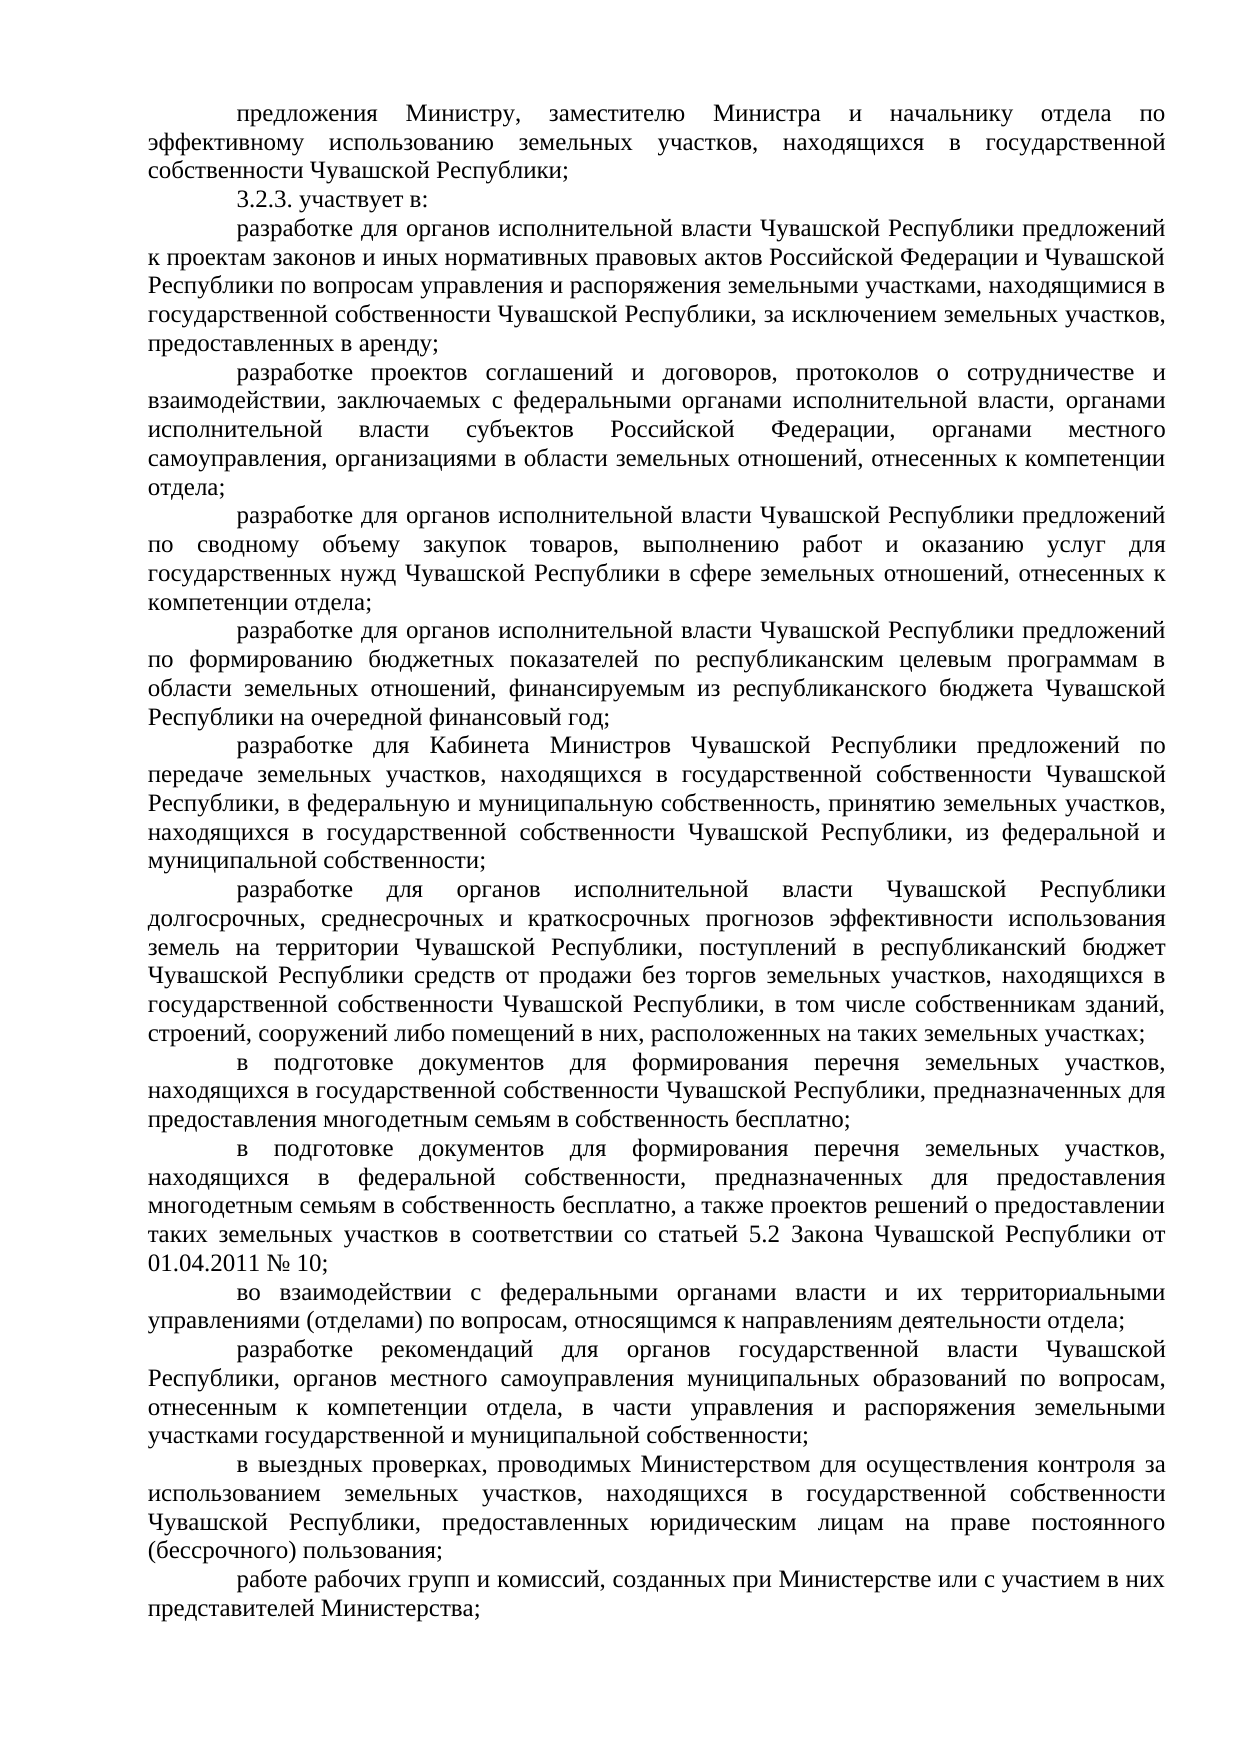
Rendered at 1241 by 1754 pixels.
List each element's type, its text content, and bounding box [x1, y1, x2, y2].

text в подготовке документов для формирования перечня земельных участков, находящихся в государственной собственности Чувашской Республики, предназначенных для предоставления многодетным семьям в собственность бесплатно; [148, 1047, 1167, 1133]
text разработке для органов исполнительной власти Чувашской Республики долгосрочных, среднесрочных и краткосрочных прогнозов эффективности использования земель на территории Чувашской Республики, поступлений в республиканский бюджет Чувашской Республики средств от продажи без торгов земельных участков, находящихся в государственной собственности Чувашской Республики, в том числе собственникам зданий, строений, сооружений либо помещений в них, расположенных на таких земельных участках; [148, 874, 1167, 1047]
text в выездных проверках, проводимых Министерством для осуществления контроля за использованием земельных участков, находящихся в государственной собственности Чувашской Республики, предоставленных юридическим лицам на праве постоянного (бессрочного) пользования; [148, 1449, 1167, 1564]
text разработке для органов исполнительной власти Чувашской Республики предложений по сводному объему закупок товаров, выполнению работ и оказанию услуг для государственных нужд Чувашской Республики в сфере земельных отношений, отнесенных к компетенции отдела; [148, 500, 1167, 615]
text разработке рекомендаций для органов государственной власти Чувашской Республики, органов местного самоуправления муниципальных образований по вопросам, отнесенным к компетенции отдела, в части управления и распоряжения земельными участками государственной и муниципальной собственности; [148, 1334, 1167, 1449]
text разработке для органов исполнительной власти Чувашской Республики предложений по формированию бюджетных показателей по республиканским целевым программам в области земельных отношений, финансируемым из республиканского бюджета Чувашской Республики на очередной финансовый год; [148, 615, 1167, 730]
text во взаимодействии с федеральными органами власти и их территориальными управлениями (отделами) по вопросам, относящимся к направлениям деятельности отдела; [148, 1277, 1167, 1334]
text разработке проектов соглашений и договоров, протоколов о сотрудничестве и взаимодействии, заключаемых с федеральными органами исполнительной власти, органами исполнительной власти субъектов Российской Федерации, органами местного самоуправления, организациями в области земельных отношений, отнесенных к компетенции отдела; [148, 357, 1167, 500]
text 3.2.3. участвует в: [148, 184, 1167, 213]
text в подготовке документов для формирования перечня земельных участков, находящихся в федеральной собственности, предназначенных для предоставления многодетным семьям в собственность бесплатно, а также проектов решений о предоставлении таких земельных участков в соответствии со статьей 5.2 Закона Чувашской Республики от 01.04.2011 № 10; [148, 1133, 1167, 1277]
text разработке для Кабинета Министров Чувашской Республики предложений по передаче земельных участков, находящихся в государственной собственности Чувашской Республики, в федеральную и муниципальную собственность, принятию земельных участков, находящихся в государственной собственности Чувашской Республики, из федеральной и муниципальной собственности; [148, 730, 1167, 874]
text работе рабочих групп и комиссий, созданных при Министерстве или с участием в них представителей Министерства; [148, 1564, 1167, 1622]
text разработке для органов исполнительной власти Чувашской Республики предложений к проектам законов и иных нормативных правовых актов Российской Федерации и Чувашской Республики по вопросам управления и распоряжения земельными участками, находящимися в государственной собственности Чувашской Республики, за исключением земельных участков, предоставленных в аренду; [148, 213, 1167, 357]
text предложения Министру, заместителю Министра и начальнику отдела по эффективному использованию земельных участков, находящихся в государственной собственности Чувашской Республики; [148, 98, 1167, 184]
